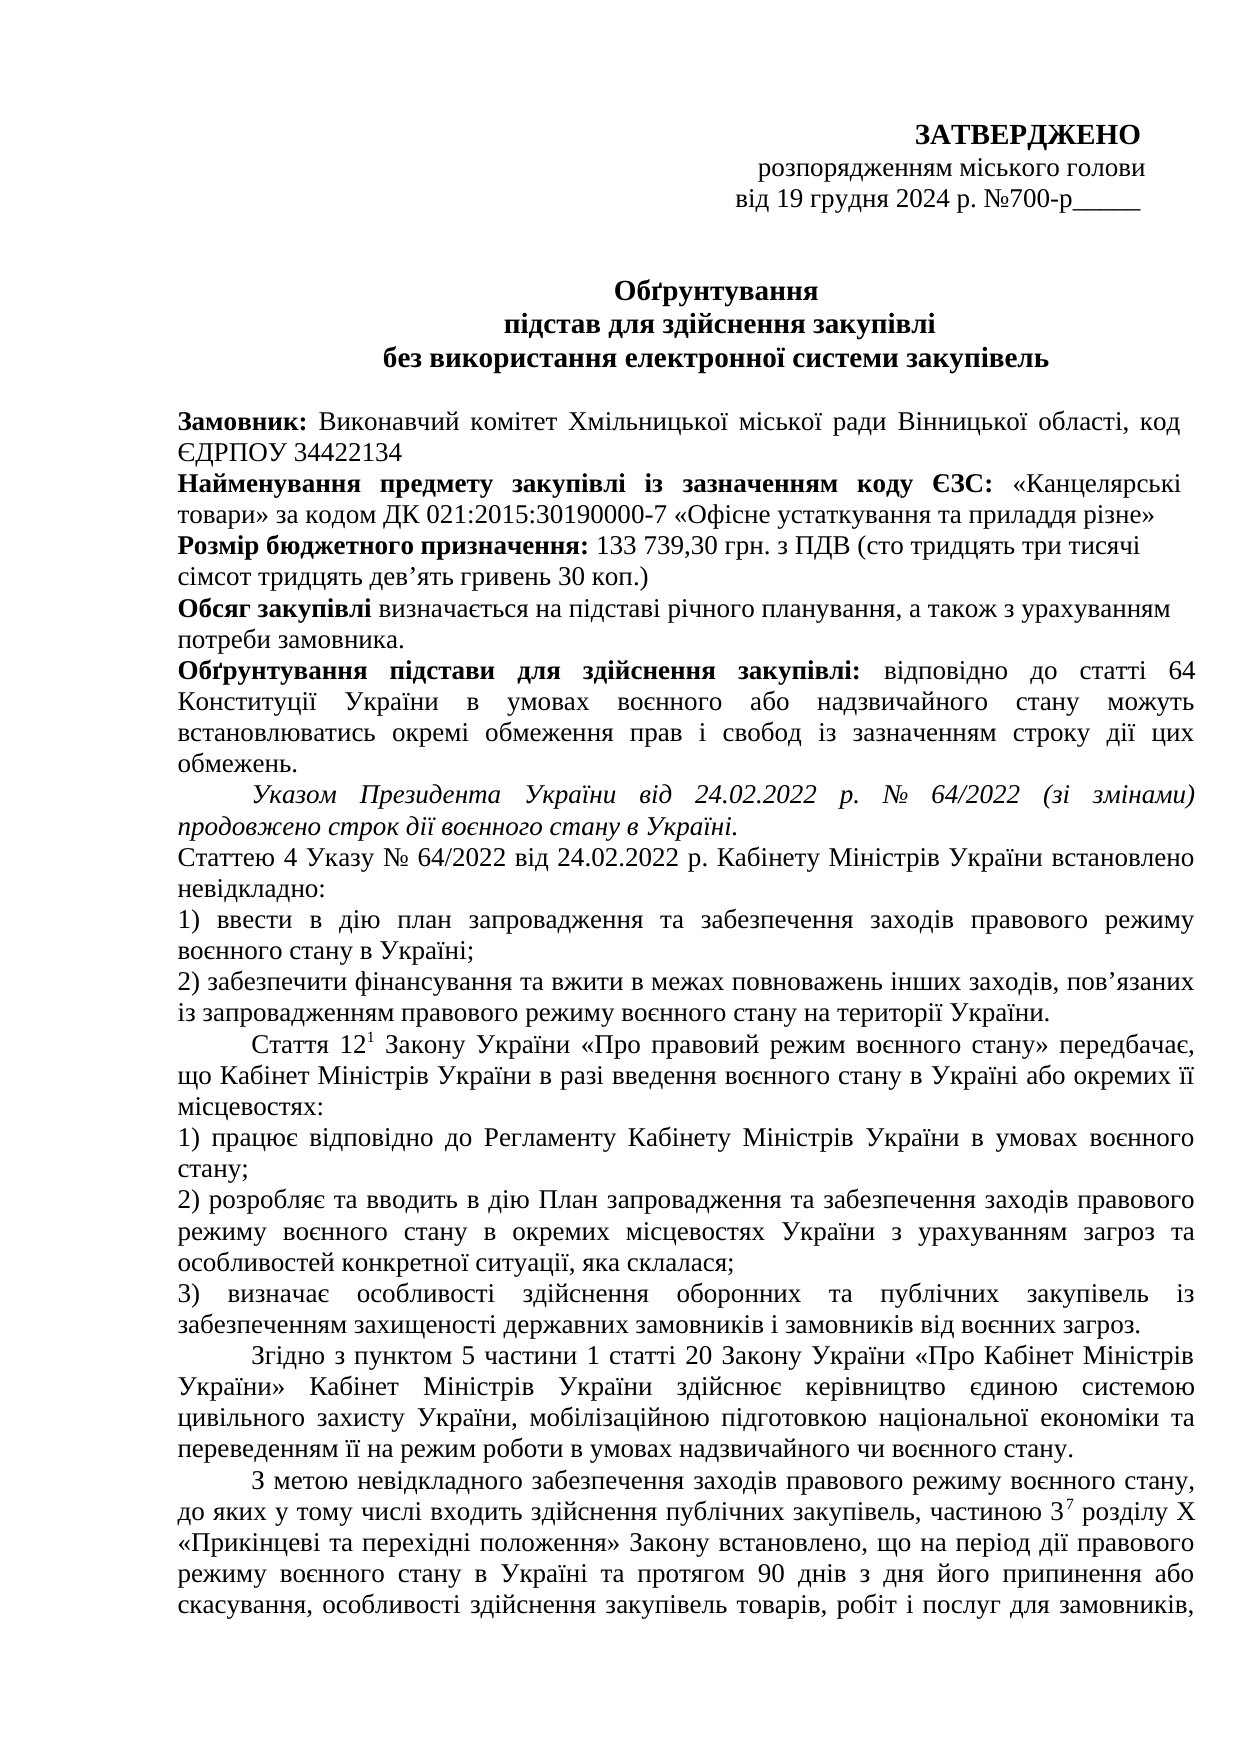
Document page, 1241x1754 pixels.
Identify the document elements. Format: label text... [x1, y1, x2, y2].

text Указом Президента України від 24.02.2022 р. № 64/2022 (зі змінами) продовжено строк дії воєнного стану в Україні. [177, 778, 1196, 841]
text Найменування предмету закупівлі із зазначенням коду ЄЗС: «Канцелярські товари» за кодом ДК 021:2015:30190000-7 «Офісне устаткування та приладдя різне» [177, 467, 1181, 529]
text Обґрунтування [177, 273, 1181, 307]
text Статтею 4 Указу № 64/2022 від 24.02.2022 р. Кабінету Міністрів України встановлено невідкладно: [177, 841, 1196, 903]
text 1) працює відповідно до Регламенту Кабінету Міністрів України в умовах воєнного стану; [177, 1121, 1196, 1183]
text без використання електронної системи закупівель [177, 340, 1181, 374]
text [177, 1464, 1196, 1619]
text 1) ввести в дію план запровадження та забезпечення заходів правового режиму воєнного стану в Україні; [177, 903, 1196, 965]
text Згідно з пунктом 5 частини 1 статті 20 Закону України «Про Кабінет Міністрів України» Кабінет Міністрів України здійснює керівництво єдиною системою цивільного захисту України, мобілізаційною підготовкою національної економіки та переведенням її на режим роботи в умовах надзвичайного чи воєнного стану. [177, 1339, 1196, 1464]
text підстав для здійснення закупівлі [177, 307, 1181, 340]
text 2) розробляє та вводить в дію План запровадження та забезпечення заходів правового режиму воєнного стану в окремих місцевостях України з урахуванням загроз та особливостей конкретної ситуації, яка склалася; [177, 1183, 1196, 1277]
text Обґрунтування підстави для здійснення закупівлі: відповідно до статті 64 Конституції України в умовах воєнного або надзвичайного стану можуть встановлюватись окремі обмеження прав і свобод із зазначенням строку дії цих обмежень. [177, 654, 1196, 778]
text розпорядженням міського голови [177, 151, 1181, 182]
text Стаття 121 Закону України «Про правовий режим воєнного стану» передбачає, що Кабінет Міністрів України в разі введення воєнного стану в Україні або окремих її місцевостях: [177, 1028, 1196, 1121]
text 3) визначає особливості здійснення оборонних та публічних закупівель із забезпеченням захищеності державних замовників і замовників від воєнних загроз. [177, 1277, 1196, 1339]
text Замовник: Виконавчий комітет Хмільницької міської ради Вінницької області, код ЄДРПОУ 34422134 [177, 405, 1181, 467]
text ЗАТВЕРДЖЕНО [177, 117, 1181, 151]
text 2) забезпечити фінансування та вжити в межах повноважень інших заходів, пов’язаних із запровадженням правового режиму воєнного стану на території України. [177, 965, 1196, 1028]
text від 19 грудня 2024 р. №700-р_____ [177, 182, 1181, 213]
text Розмір бюджетного призначення: 133 739,30 грн. з ПДВ (сто тридцять три тисячі сімсот тридцять дев’ять гривень 30 коп.) [177, 529, 1181, 592]
text Обсяг закупівлі визначається на підставі річного планування, а також з урахуванням потреби замовника. [177, 592, 1181, 654]
